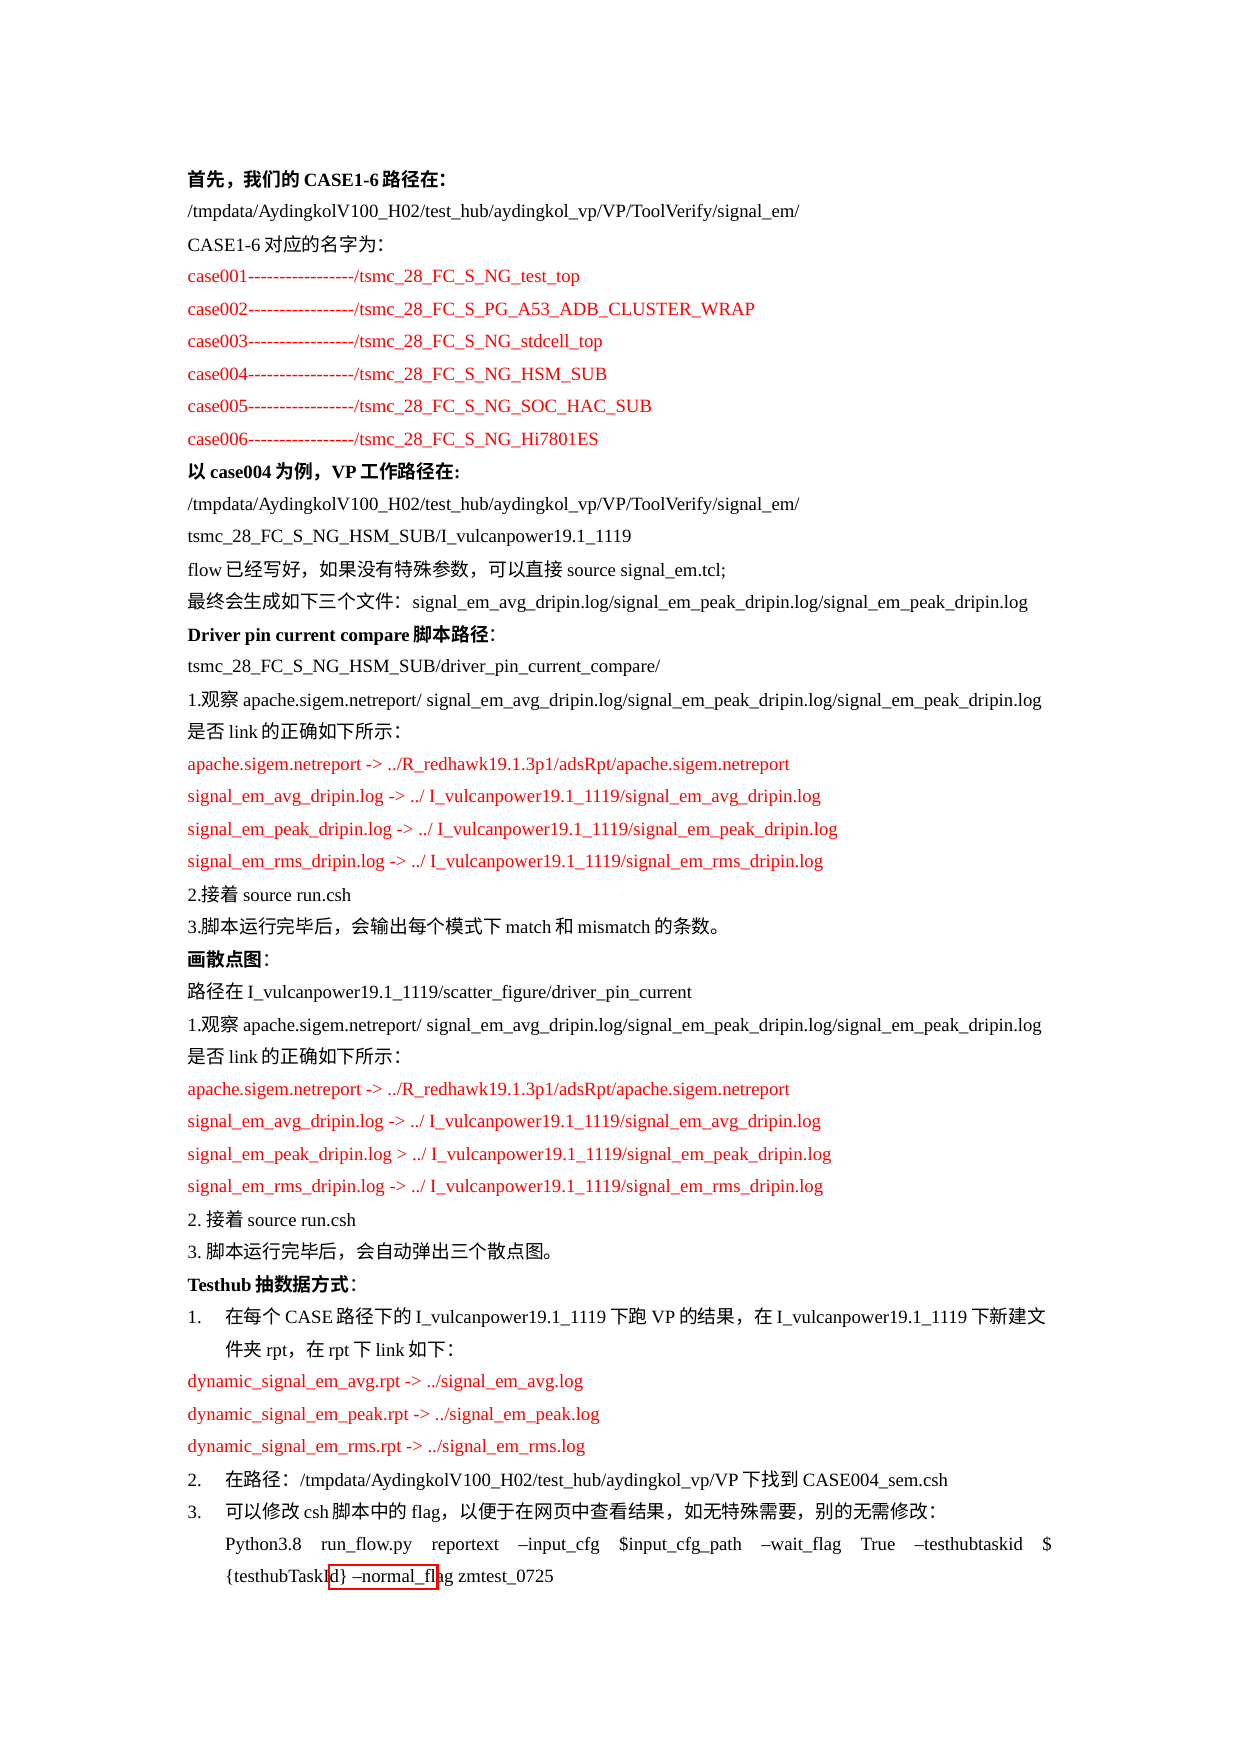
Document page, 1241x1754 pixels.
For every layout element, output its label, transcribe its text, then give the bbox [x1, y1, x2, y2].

text 1.观察apache.sigem.netreport/ signal_em_avg_dripin.log/signal_em_peak_dripin.log/signal_em_peak_dripin.log [187, 1007, 1053, 1039]
text CASE1-6对应的名字为： [187, 227, 1053, 259]
text 最终会生成如下三个文件：signal_em_avg_dripin.log/signal_em_peak_dripin.log/signal_em_peak_dripin.log [187, 584, 1053, 617]
text dynamic_signal_em_avg.rpt -> ../signal_em_avg.log [187, 1364, 1053, 1397]
text /tmpdata/AydingkolV100_H02/test_hub/aydingkol_vp/VP/ToolVerify/signal_em/tsmc_28_FC_S_NG_HSM_SUB/I_vulcanpower19.1_1119 [187, 487, 1053, 552]
text dynamic_signal_em_peak.rpt -> ../signal_em_peak.log [187, 1397, 1053, 1429]
list 在路径：/tmpdata/AydingkolV100_H02/test_hub/aydingkol_vp/VP下找到CASE004_sem.csh [187, 1462, 1053, 1494]
text 1.观察apache.sigem.netreport/ signal_em_avg_dripin.log/signal_em_peak_dripin.log/signal_em_peak_dripin.log [187, 682, 1053, 714]
text signal_em_avg_dripin.log -> ../ I_vulcanpower19.1_1119/signal_em_avg_dripin.log [187, 779, 1053, 812]
text tsmc_28_FC_S_NG_HSM_SUB/driver_pin_current_compare/ [187, 649, 1053, 682]
text 路径在I_vulcanpower19.1_1119/scatter_figure/driver_pin_current [187, 974, 1053, 1007]
text /tmpdata/AydingkolV100_H02/test_hub/aydingkol_vp/VP/ToolVerify/signal_em/ [187, 194, 1053, 227]
text apache.sigem.netreport -> ../R_redhawk19.1.3p1/adsRpt/apache.sigem.netreport [187, 747, 1053, 779]
text signal_em_avg_dripin.log -> ../ I_vulcanpower19.1_1119/signal_em_avg_dripin.log [187, 1104, 1053, 1137]
text Driver pin current compare脚本路径： [187, 617, 1053, 649]
text case004-----------------/tsmc_28_FC_S_NG_HSM_SUB [187, 357, 1053, 389]
text case005-----------------/tsmc_28_FC_S_NG_SOC_HAC_SUB [187, 389, 1053, 422]
list 可以修改csh脚本中的flag，以便于在网页中查看结果，如无特殊需要，别的无需修改： [187, 1494, 1053, 1527]
text signal_em_peak_dripin.log -> ../ I_vulcanpower19.1_1119/signal_em_peak_dripin.log [187, 812, 1053, 844]
text case006-----------------/tsmc_28_FC_S_NG_Hi7801ES [187, 422, 1053, 454]
text 2. 接着source run.csh [187, 1202, 1053, 1234]
text 以case004为例，VP工作路径在: [187, 454, 1053, 487]
text apache.sigem.netreport -> ../R_redhawk19.1.3p1/adsRpt/apache.sigem.netreport [187, 1072, 1053, 1104]
text case001-----------------/tsmc_28_FC_S_NG_test_top [187, 259, 1053, 292]
text signal_em_rms_dripin.log -> ../ I_vulcanpower19.1_1119/signal_em_rms_dripin.log [187, 844, 1053, 877]
text signal_em_peak_dripin.log > ../ I_vulcanpower19.1_1119/signal_em_peak_dripin.log [187, 1137, 1053, 1169]
text 是否link的正确如下所示： [187, 714, 1053, 747]
text 画散点图： [187, 942, 1053, 974]
text dynamic_signal_em_rms.rpt -> ../signal_em_rms.log [187, 1429, 1053, 1462]
text 是否link的正确如下所示： [187, 1039, 1053, 1072]
list Python3.8 run_flow.py reportext –input_cfg $input_cfg_path –wait_flag True –testhubtaskid ${testhubTaskId} –normal_flag zmtest_0725 [225, 1527, 1053, 1592]
text 3.脚本运行完毕后，会输出每个模式下match和mismatch的条数。 [187, 909, 1053, 942]
text 2.接着source run.csh [187, 877, 1053, 909]
text Testhub抽数据方式： [187, 1267, 1053, 1299]
text flow已经写好，如果没有特殊参数，可以直接source signal_em.tcl; [187, 552, 1053, 584]
text 3. 脚本运行完毕后，会自动弹出三个散点图。 [187, 1234, 1053, 1267]
text case002-----------------/tsmc_28_FC_S_PG_A53_ADB_CLUSTER_WRAP [187, 292, 1053, 324]
list 在每个CASE路径下的I_vulcanpower19.1_1119下跑VP的结果，在I_vulcanpower19.1_1119下新建文件夹rpt，在rpt下link如下： [187, 1299, 1053, 1364]
text signal_em_rms_dripin.log -> ../ I_vulcanpower19.1_1119/signal_em_rms_dripin.log [187, 1169, 1053, 1202]
text case003-----------------/tsmc_28_FC_S_NG_stdcell_top [187, 324, 1053, 357]
text 首先，我们的CASE1-6路径在： [187, 162, 1053, 194]
